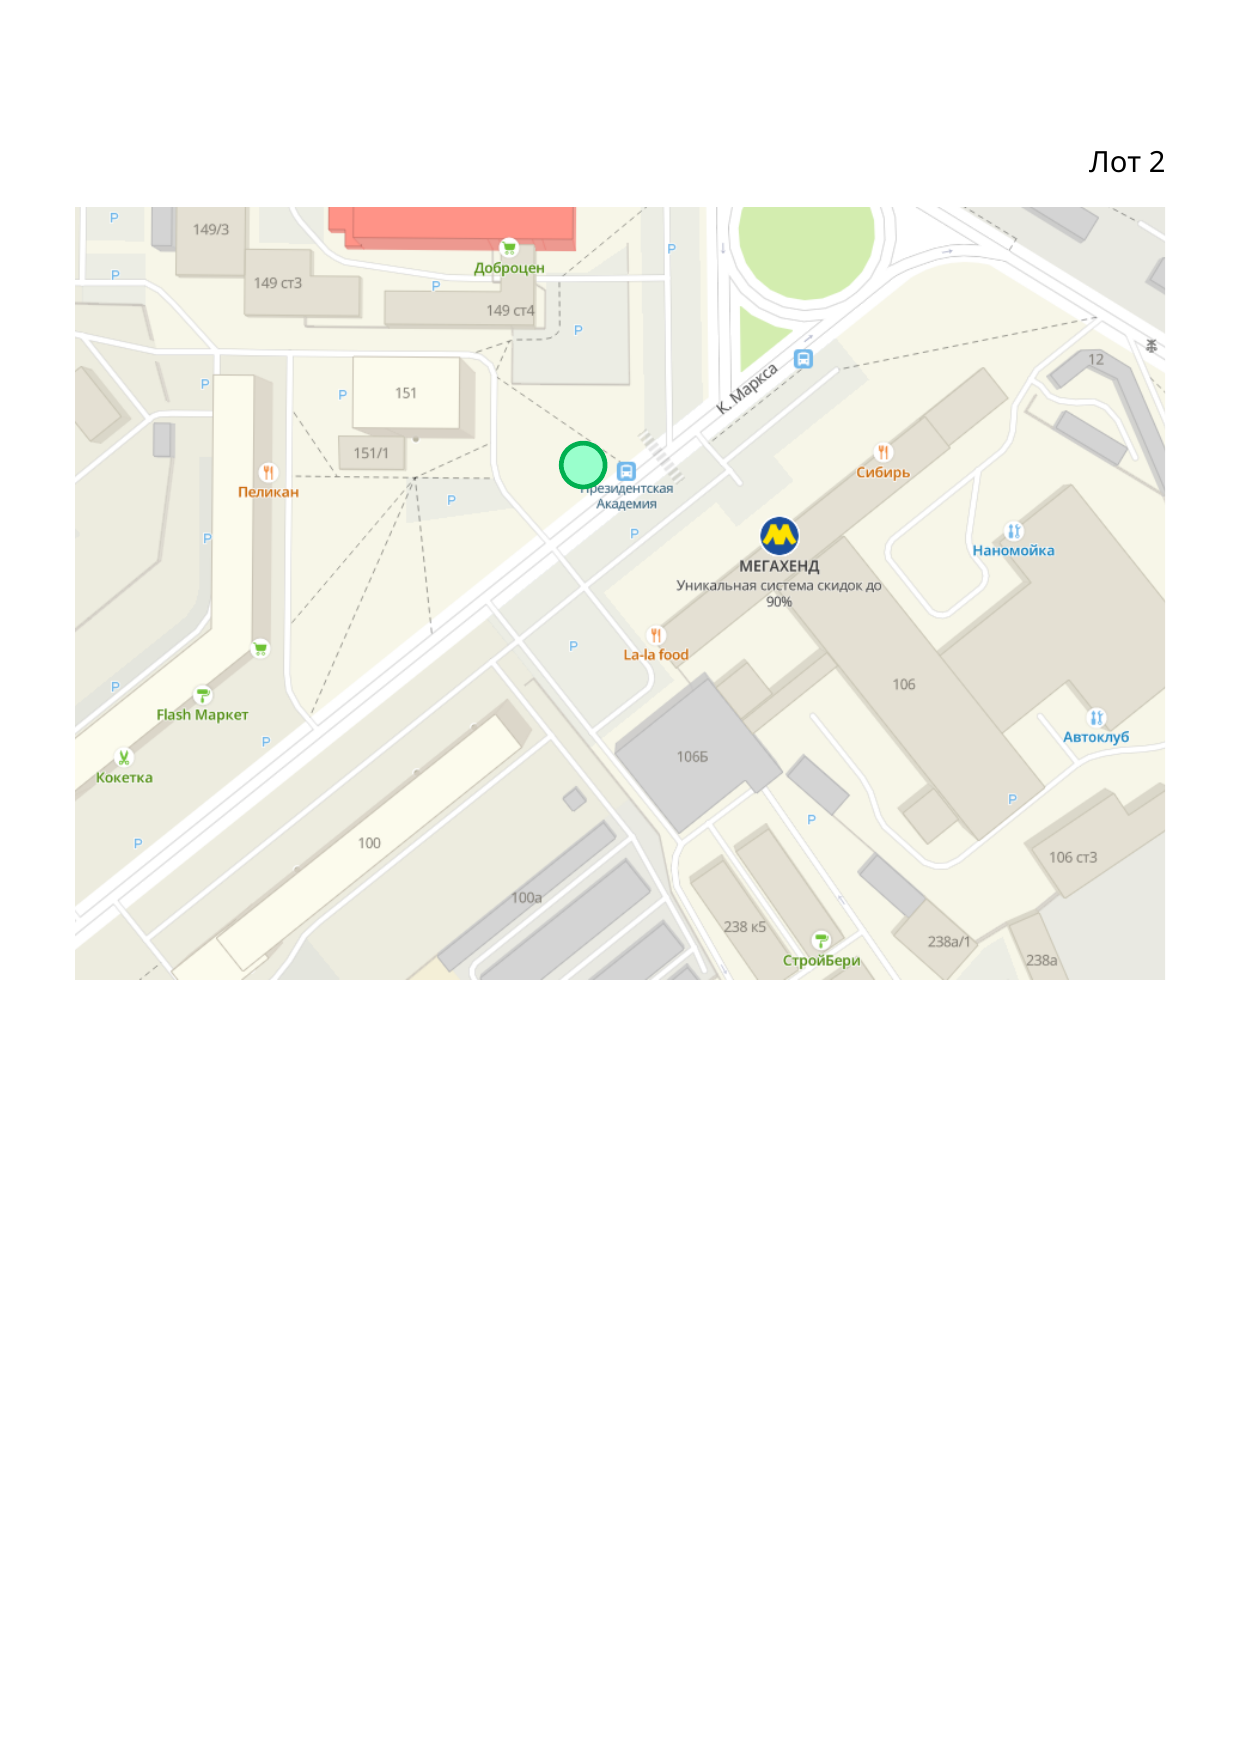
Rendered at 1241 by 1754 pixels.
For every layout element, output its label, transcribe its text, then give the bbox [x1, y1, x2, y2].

picture [75, 207, 1166, 980]
text Лот 2 [75, 141, 1165, 181]
